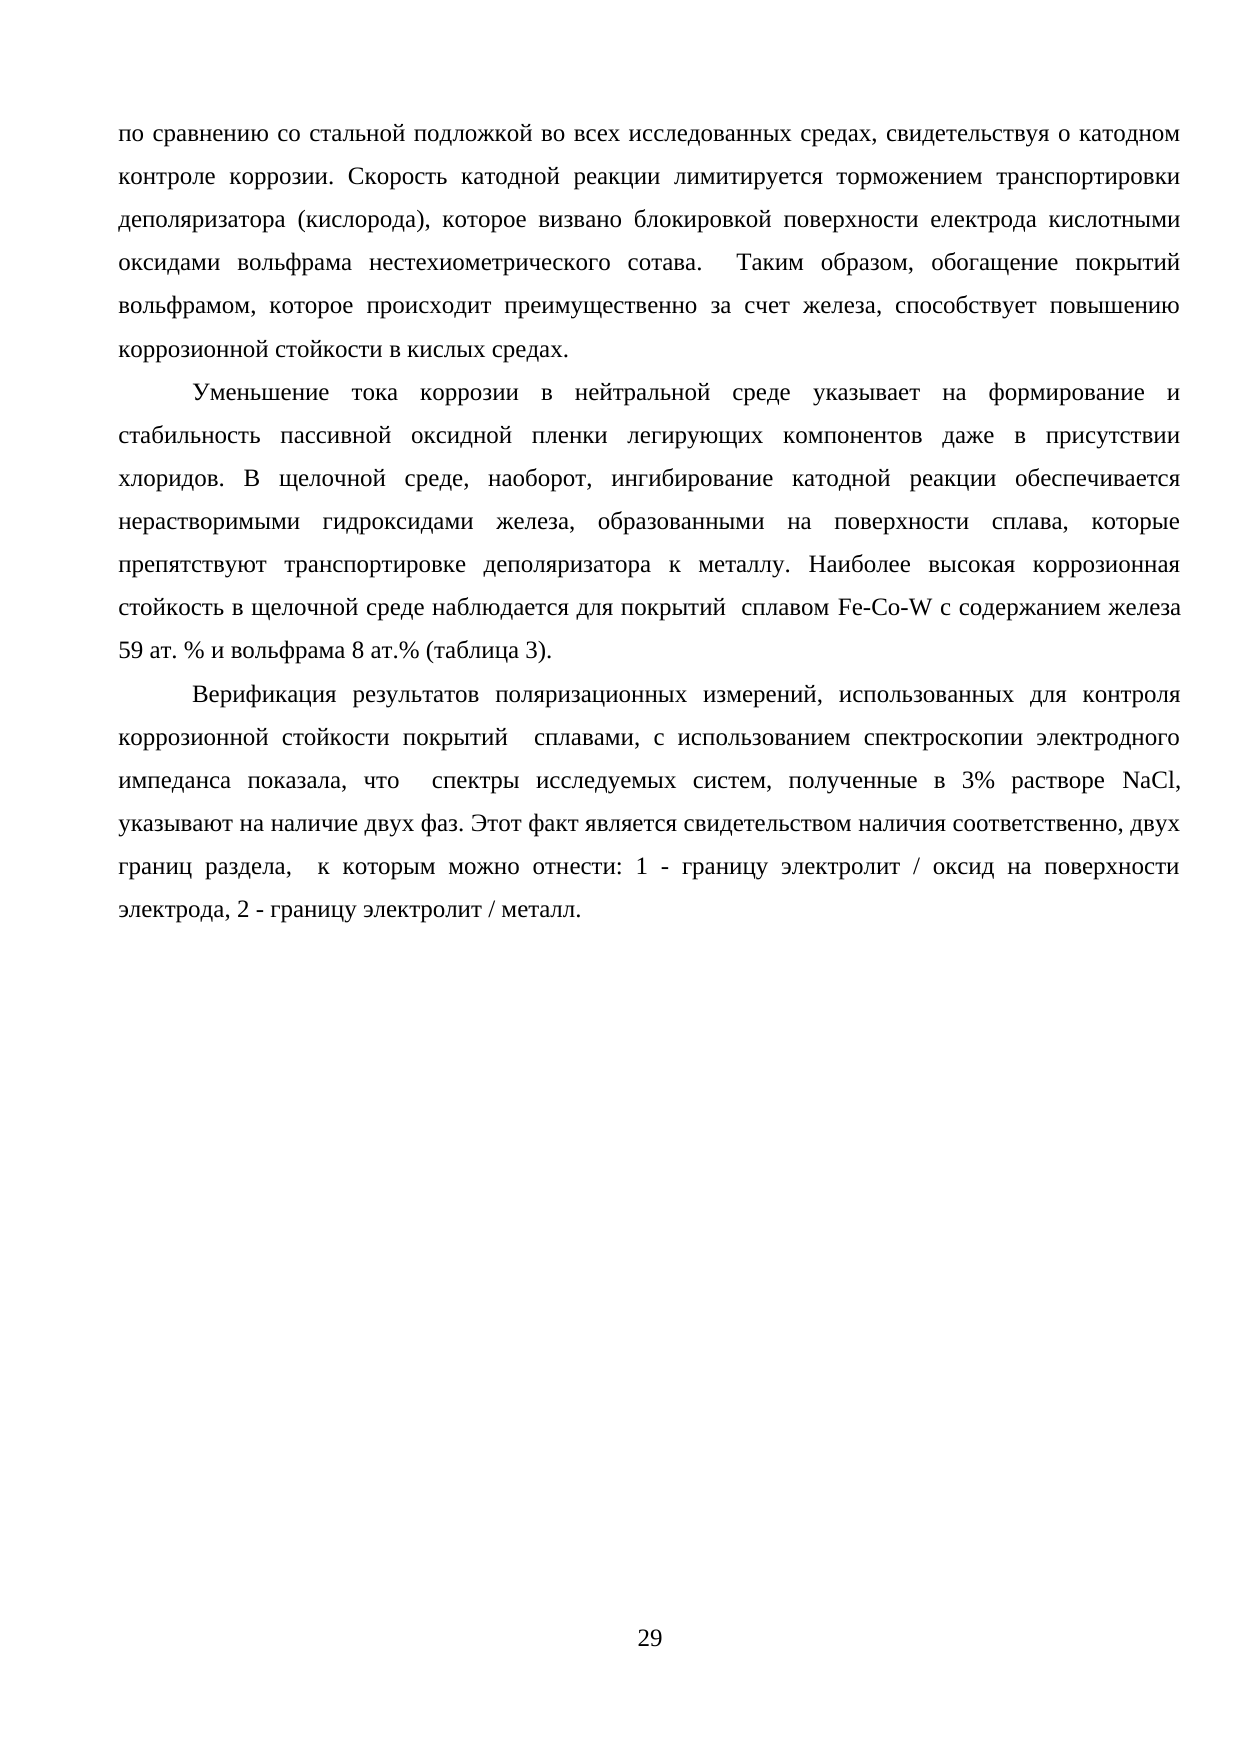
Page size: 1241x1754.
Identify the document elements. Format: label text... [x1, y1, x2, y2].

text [118, 118, 1181, 362]
text Уменьшение тока коррозии в нейтральной среде указывает на формирование и стабильность пассивной оксидной пленки легирующих компонентов даже в присутствии хлоридов. В щелочной среде, наоборот, ингибирование катодной реакции обеспечивается нерастворимыми гидроксидами железа, образованными на поверхности сплава, которые препятствуют транспортировке деполяризатора к металлу. Наиболее высокая коррозионная стойкость в щелочной среде наблюдается для покрытий сплавом Fe-Co-W с содержанием железа 59 ат. % и вольфрама 8 ат.% (таблица 3). [118, 377, 1181, 664]
text Верификация результатов поляризационных измерений, использованных для контроля коррозионной стойкости покрытий сплавами, с использованием спектроскопии электродного импеданса показала, что спектры исследуемых систем, полученные в 3% растворе NaCl, указывают на наличие двух фаз. Этот факт является свидетельством наличия соответственно, двух границ раздела, к которым можно отнести: 1 - границу электролит / оксид на поверхности электрода, 2 - границу электролит / металл. [118, 679, 1181, 923]
